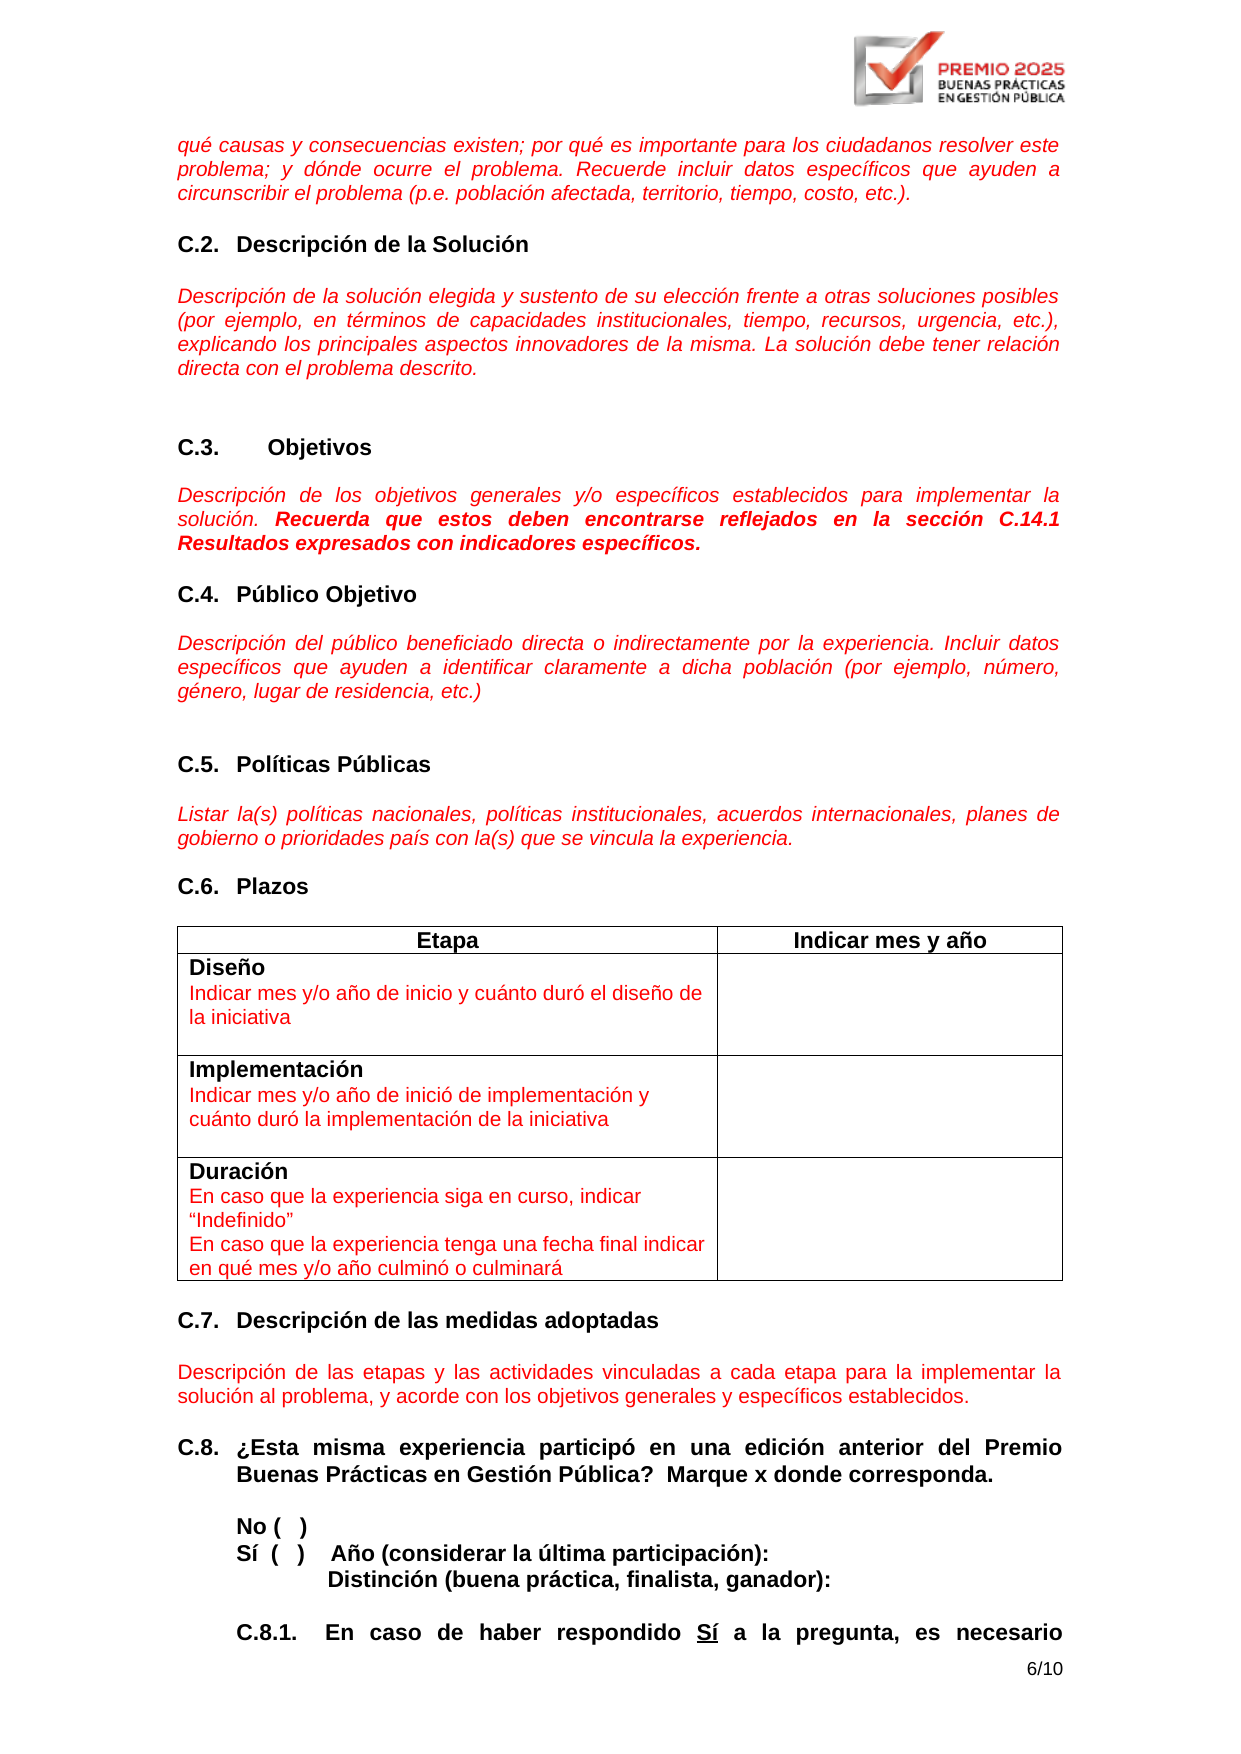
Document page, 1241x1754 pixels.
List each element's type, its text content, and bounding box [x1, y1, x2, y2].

table_cell [718, 954, 1062, 1055]
list Plazos [177, 873, 1063, 899]
text Descripción del público beneficiado directa o indirectamente por la experiencia. Incluir datos específicos que ayuden a identificar claramente a dicha población (por ejemplo, número, género, lugar de residencia, etc.) [177, 631, 1063, 703]
list Descripción de las medidas adoptadas [177, 1307, 1063, 1334]
list Políticas Públicas [177, 751, 1063, 777]
table_cell Duración En caso que la experiencia siga en curso, indicar “Indefinido” En caso que la experiencia tenga una fecha final indicar en qué mes y/o año culminó o culminará [178, 1158, 717, 1280]
picture [822, 18, 1102, 121]
table_header Etapa [178, 927, 717, 953]
list Público Objetivo [177, 581, 1063, 607]
text No ( ) [236, 1513, 1063, 1540]
text Distinción (buena práctica, finalista, ganador): [236, 1566, 1063, 1592]
list Objetivos [177, 432, 1063, 461]
table_cell [718, 1158, 1062, 1280]
text Listar la(s) políticas nacionales, políticas institucionales, acuerdos internacionales, planes de gobierno o prioridades país con la(s) que se vincula la experiencia. [177, 801, 1063, 849]
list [236, 1619, 1063, 1645]
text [177, 133, 1063, 205]
text Descripción de la solución elegida y sustento de su elección frente a otras soluciones posibles (por ejemplo, en términos de capacidades institucionales, tiempo, recursos, urgencia, etc.), explicando los principales aspectos innovadores de la misma. La solución debe tener relación directa con el problema descrito. [177, 284, 1063, 380]
list Descripción de la Solución [177, 231, 1063, 257]
list ¿Esta misma experiencia participó en una edición anterior del Premio Buenas Prácticas en Gestión Pública? Marque x donde corresponda. [177, 1434, 1063, 1487]
text Descripción de las etapas y las actividades vinculadas a cada etapa para la implementar la solución al problema, y acorde con los objetivos generales y específicos establecidos. [177, 1360, 1063, 1408]
text Descripción de los objetivos generales y/o específicos establecidos para implementar la solución. Recuerda que estos deben encontrarse reflejados en la sección C.14.1 Resultados expresados con indicadores específicos. [177, 483, 1063, 554]
table_cell [718, 1056, 1062, 1157]
text Sí ( ) Año (considerar la última participación): [236, 1540, 1063, 1566]
table_cell Diseño Indicar mes y/o año de inicio y cuánto duró el diseño de la iniciativa [178, 954, 717, 1055]
table_cell Implementación Indicar mes y/o año de inició de implementación y cuánto duró la implementación de la iniciativa [178, 1056, 717, 1157]
table_header Indicar mes y año [718, 927, 1062, 953]
